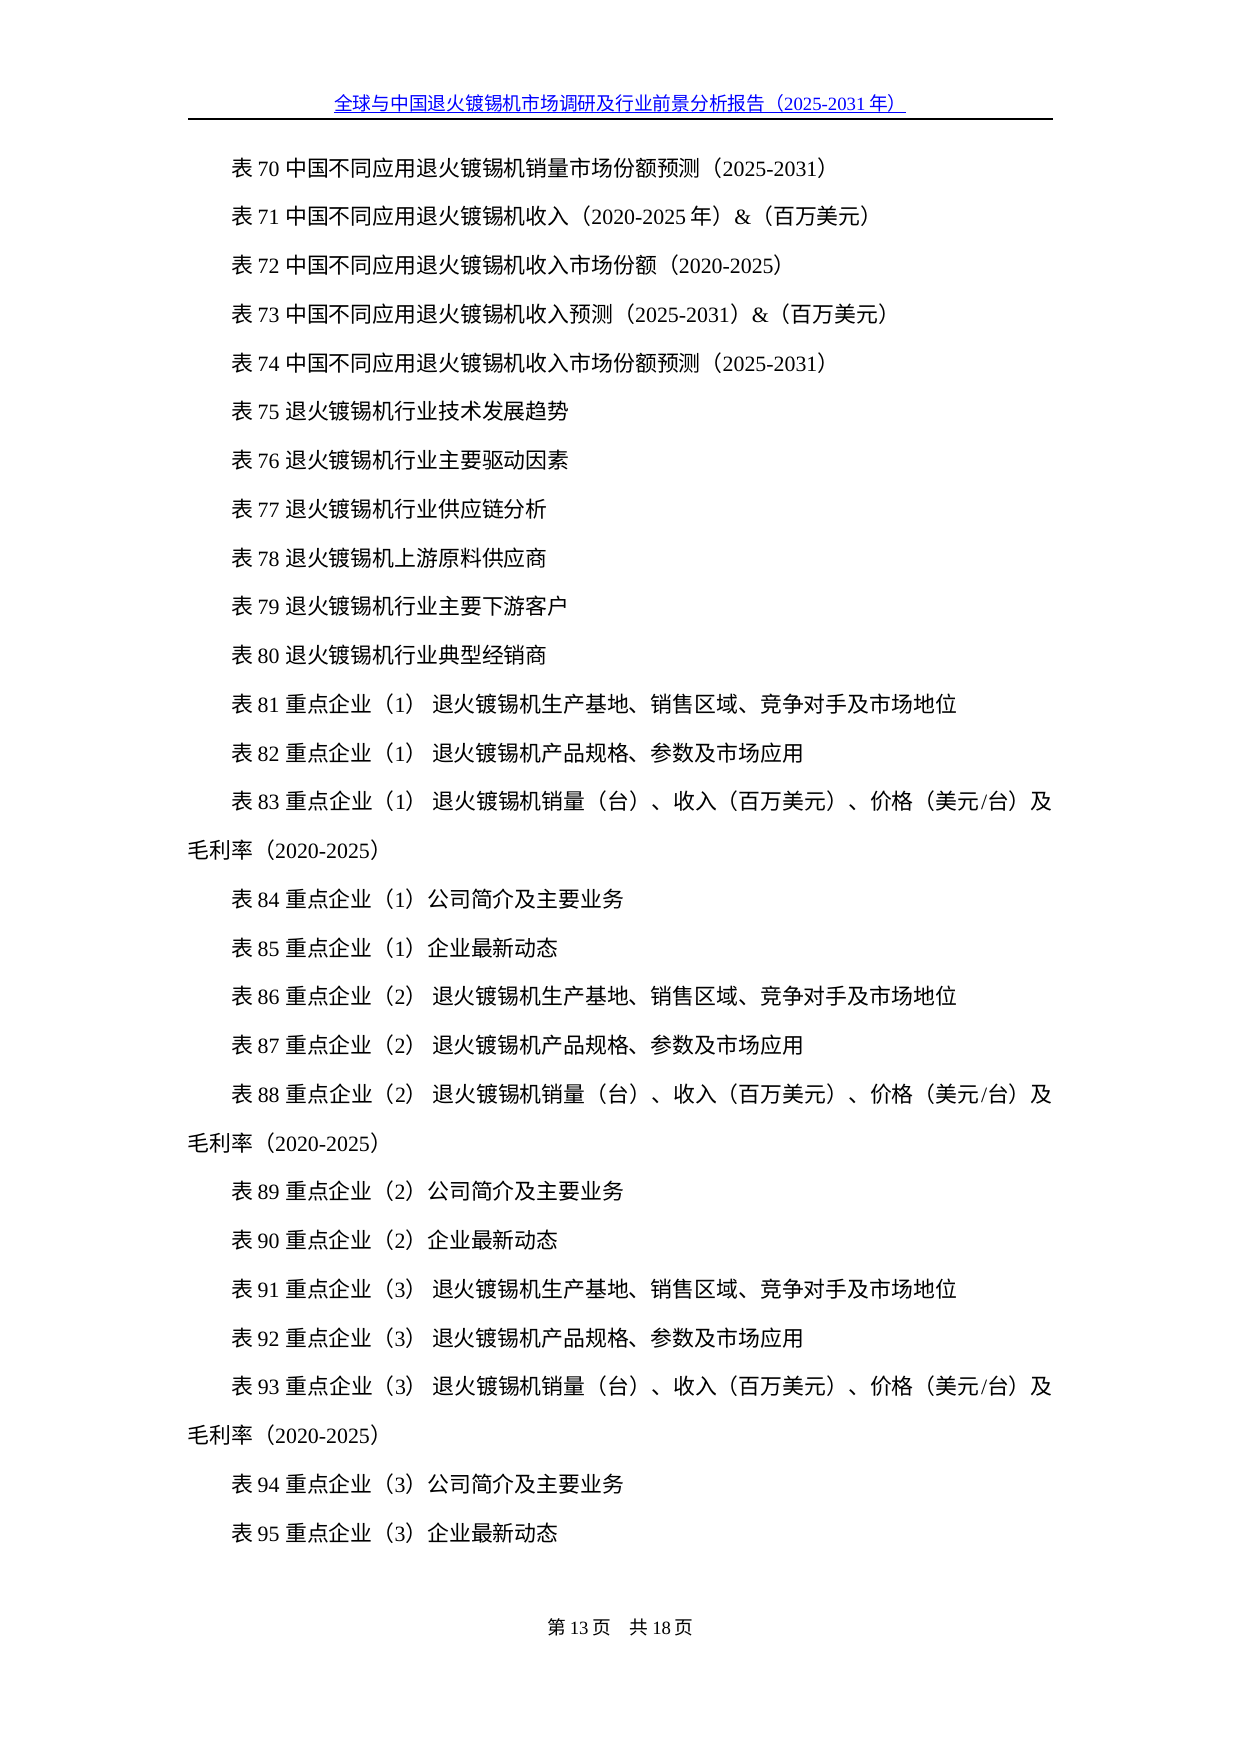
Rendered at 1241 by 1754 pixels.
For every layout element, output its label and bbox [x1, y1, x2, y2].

text [187, 150, 1053, 1548]
